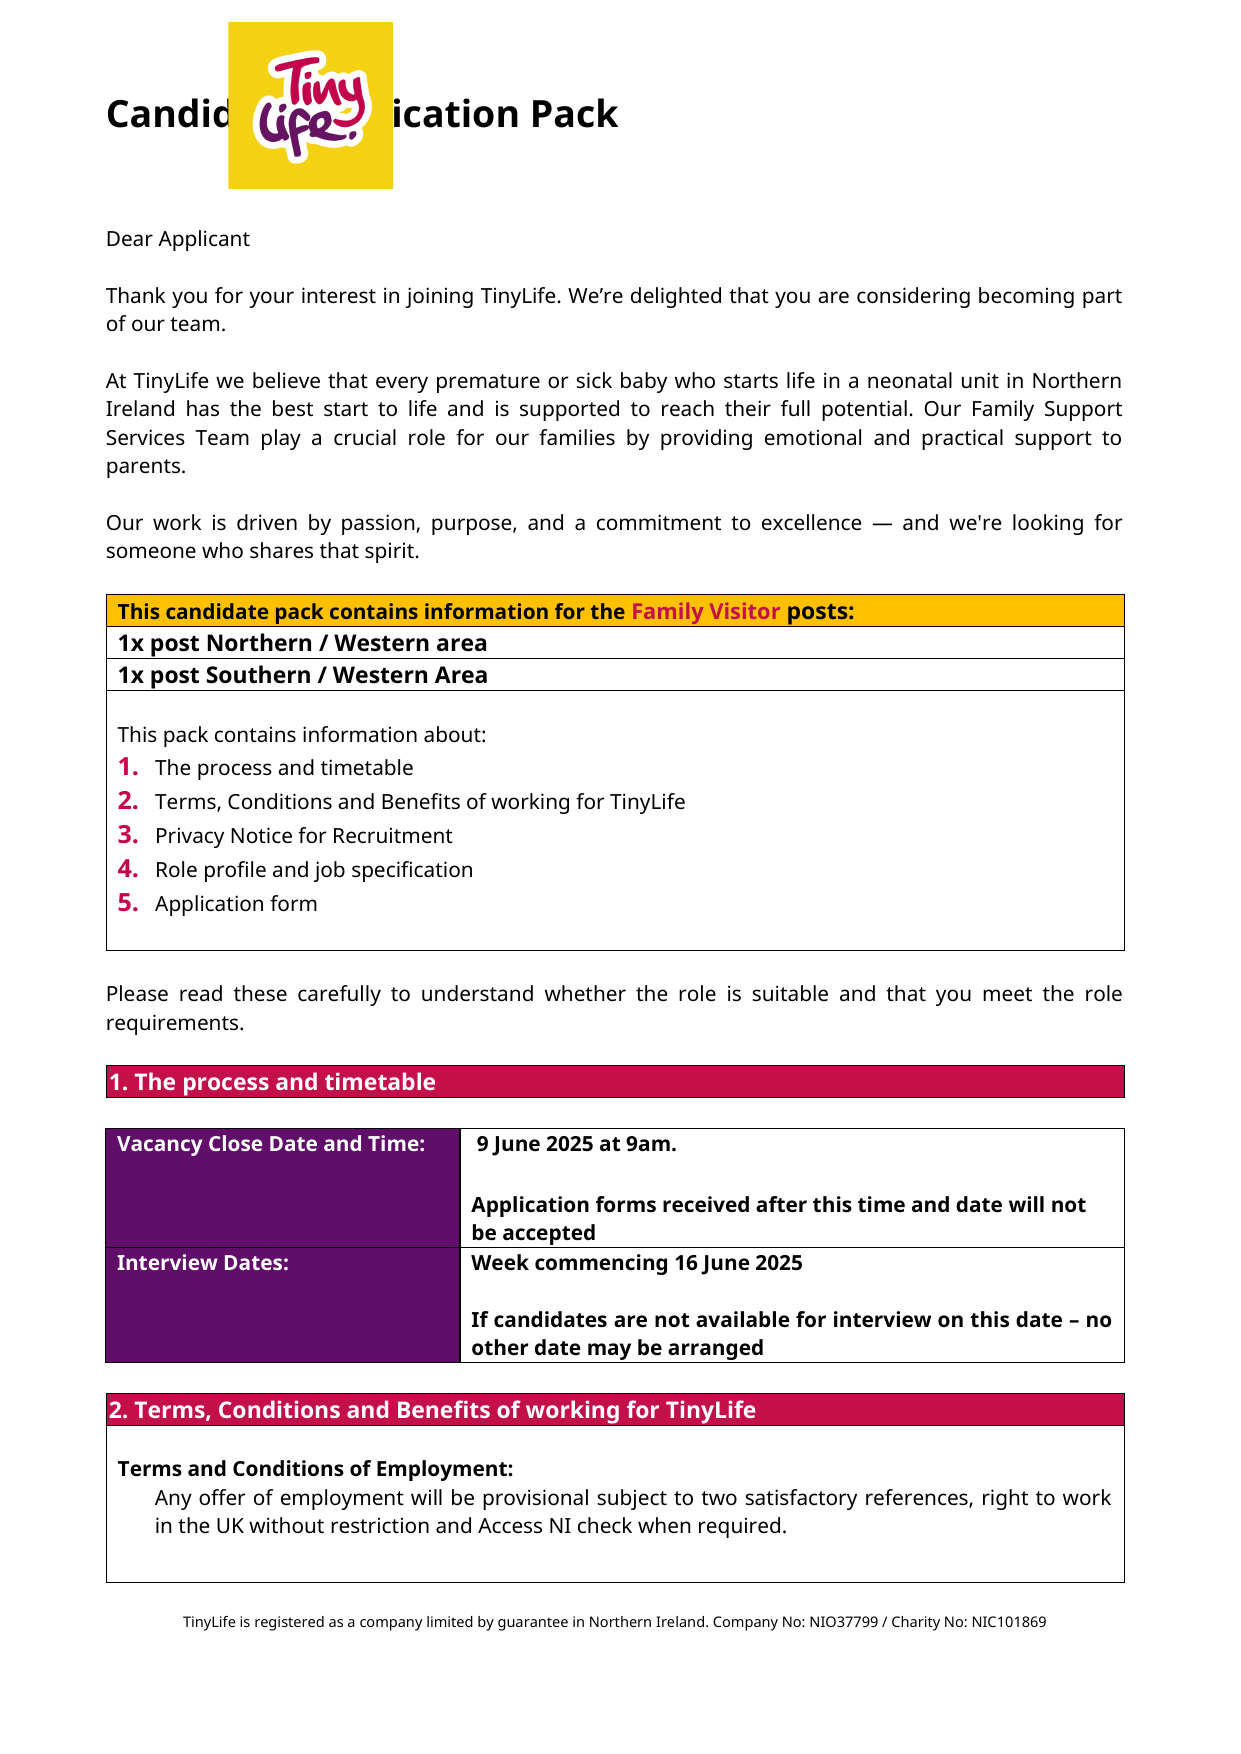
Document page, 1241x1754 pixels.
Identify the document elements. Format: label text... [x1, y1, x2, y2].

table_cell This pack contains information about: The process and timetable Terms, Conditions and Benefits of working for TinyLife Privacy Notice for Recruitment Role profile and job specification Application form [107, 691, 1124, 950]
picture [227, 22, 394, 188]
text Our work is driven by passion, purpose, and a commitment to excellence — and we're looking for someone who shares that spirit. [106, 508, 1124, 565]
table_cell 1x post Southern / Western Area [107, 659, 1124, 690]
table_header This candidate pack contains information for the Family Visitor posts: [107, 595, 1124, 626]
text Thank you for your interest in joining TinyLife. We’re delighted that you are considering becoming part of our team. [106, 281, 1124, 338]
table_header 9 June 2025 at 9am. Application forms received after this time and date will not be accepted [461, 1129, 1124, 1247]
text Dear Applicant [106, 224, 1124, 252]
table_cell Terms and Conditions of Employment: Any offer of employment will be provisional subject to two satisfactory references, right to work in the UK without restriction and Access NI check when required. [107, 1426, 1124, 1582]
text At TinyLife we believe that every premature or sick baby who starts life in a neonatal unit in Northern Ireland has the best start to life and is supported to reach their full potential. Our Family Support Services Team play a crucial role for our families by providing emotional and practical support to parents. [106, 366, 1124, 480]
table_cell 1x post Northern / Western area [107, 627, 1124, 658]
text Please read these carefully to understand whether the role is suitable and that you meet the role requirements. [106, 979, 1124, 1036]
table_cell Interview Dates: [106, 1248, 459, 1362]
table_header Vacancy Close Date and Time: [106, 1129, 459, 1247]
table_cell Week commencing 16 June 2025 If candidates are not available for interview on this date – no other date may be arranged [461, 1248, 1124, 1362]
